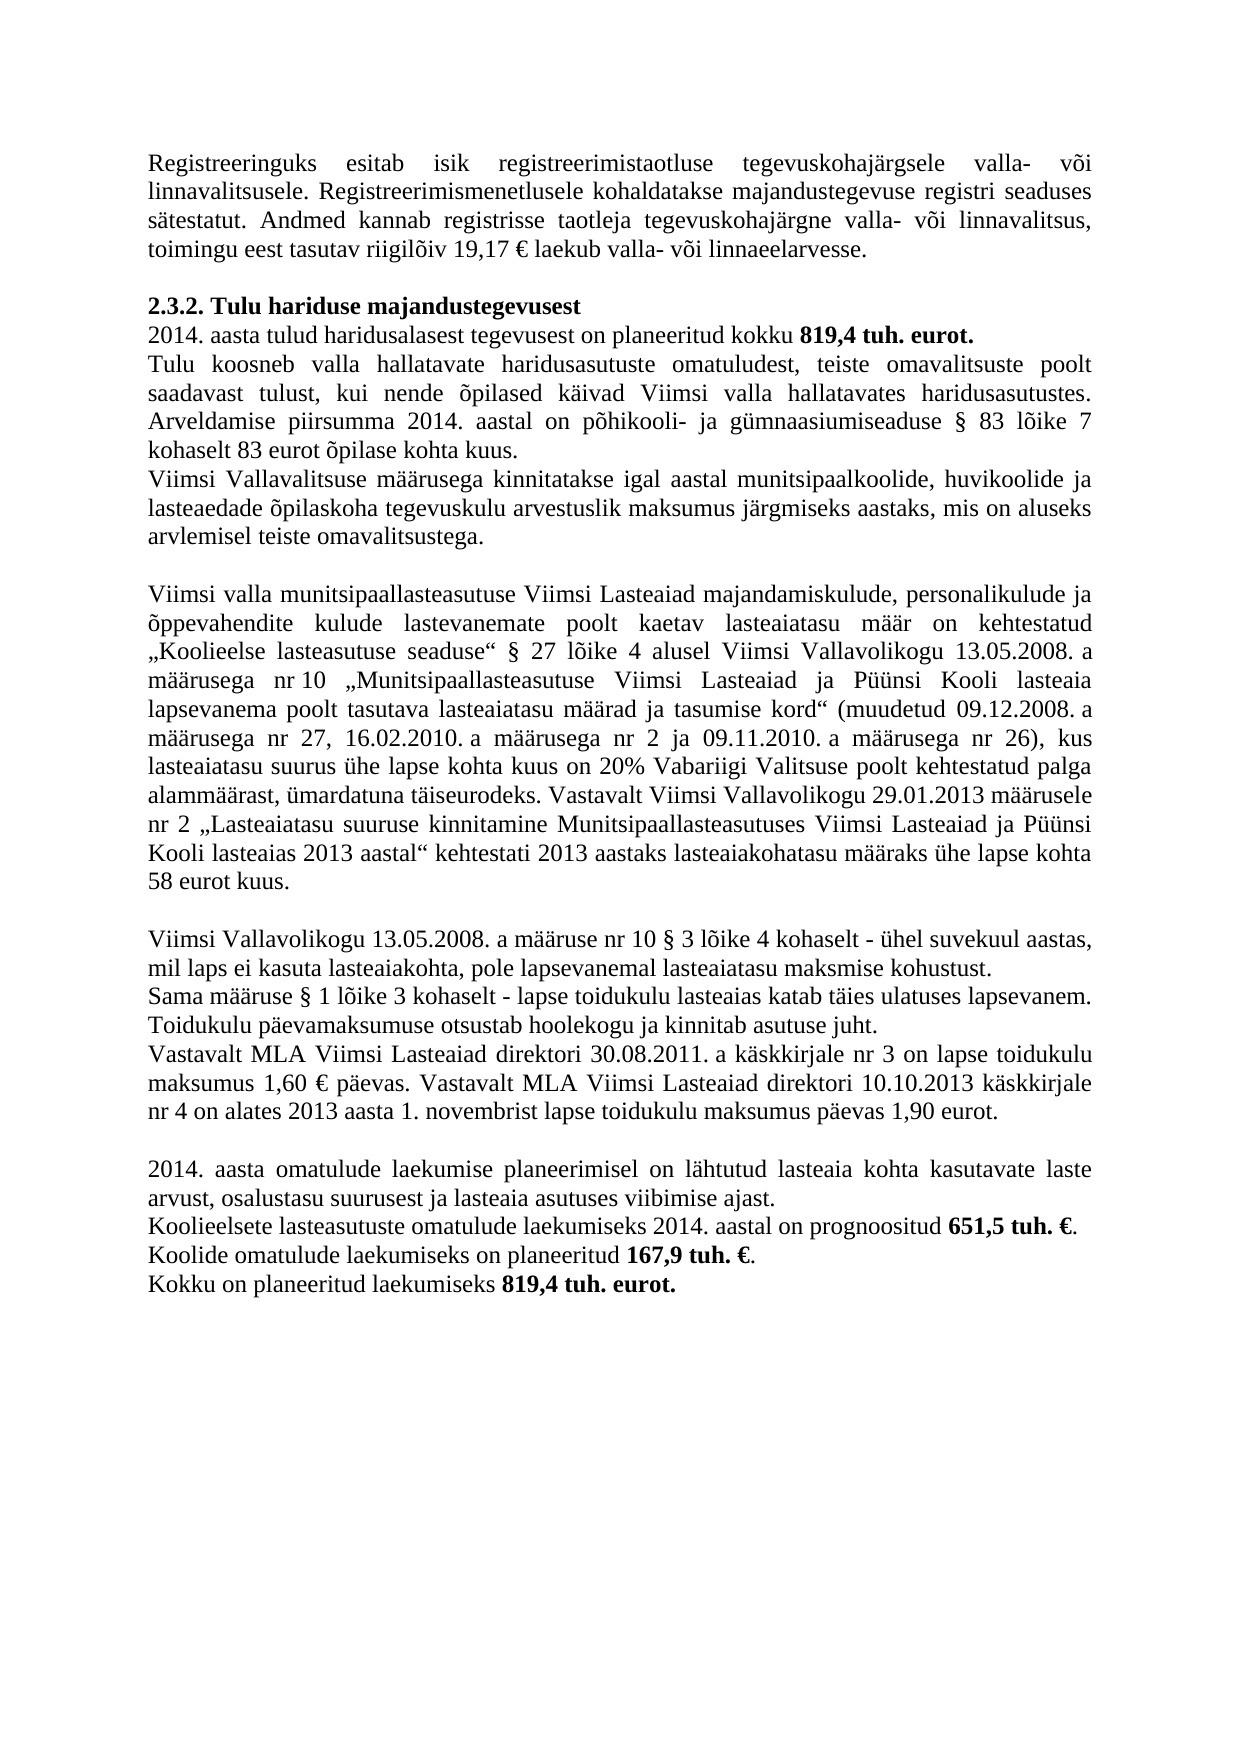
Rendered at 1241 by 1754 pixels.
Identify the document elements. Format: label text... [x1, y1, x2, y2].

text Registreeringuks esitab isik registreerimistaotluse tegevuskohajärgsele valla- või linnavalitsusele. Registreerimismenetlusele kohaldatakse majandustegevuse registri seaduses sätestatut. Andmed kannab registrisse taotleja tegevuskohajärgne valla- või linnavalitsus, toimingu eest tasutav riigilõiv 19,17 € laekub valla- või linnaeelarvesse. [148, 148, 1093, 263]
text 2014. aasta omatulude laekumise planeerimisel on lähtutud lasteaia kohta kasutavate laste arvust, osalustasu suurusest ja lasteaia asutuses viibimise ajast. [148, 1154, 1093, 1211]
text Vastavalt MLA Viimsi Lasteaiad direktori 30.08.2011. a käskkirjale nr 3 on lapse toidukulu maksumus 1,60 € päevas. Vastavalt MLA Viimsi Lasteaiad direktori 10.10.2013 käskkirjale nr 4 on alates 2013 aasta 1. novembrist lapse toidukulu maksumus päevas 1,90 eurot. [148, 1039, 1093, 1125]
text Viimsi Vallavolikogu 13.05.2008. a määruse nr 10 § 3 lõike 4 kohaselt - ühel suvekuul aastas, mil laps ei kasuta lasteaiakohta, pole lapsevanemal lasteaiatasu maksmise kohustust. [148, 924, 1093, 981]
text Tulu koosneb valla hallatavate haridusasutuste omatuludest, teiste omavalitsuste poolt saadavast tulust, kui nende õpilased käivad Viimsi valla hallatavates haridusasutustes. Arveldamise piirsumma 2014. aastal on põhikooli- ja gümnaasiumiseaduse § 83 lõike 7 kohaselt 83 eurot õpilase kohta kuus. [148, 349, 1093, 464]
text 2014. aasta tulud haridusalasest tegevusest on planeeritud kokku 819,4 tuh. eurot. [148, 320, 1093, 349]
text Viimsi valla munitsipaallasteasutuse Viimsi Lasteaiad majandamiskulude, personalikulude ja õppevahendite kulude lastevanemate poolt kaetav lasteaiatasu määr on kehtestatud „Koolieelse lasteasutuse seaduse“ § 27 lõike 4 alusel Viimsi Vallavolikogu 13.05.2008. a määrusega nr 10 „Munitsipaallasteasutuse Viimsi Lasteaiad ja Püünsi Kooli lasteaia lapsevanema poolt tasutava lasteaiatasu määrad ja tasumise kord“ (muudetud 09.12.2008. a määrusega nr 27, 16.02.2010. a määrusega nr 2 ja 09.11.2010. a määrusega nr 26), kus lasteaiatasu suurus ühe lapse kohta kuus on 20% Vabariigi Valitsuse poolt kehtestatud palga alammäärast, ümardatuna täiseurodeks. Vastavalt Viimsi Vallavolikogu 29.01.2013 määrusele nr 2 „Lasteaiatasu suuruse kinnitamine Munitsipaallasteasutuses Viimsi Lasteaiad ja Püünsi Kooli lasteaias 2013 aastal“ kehtestati 2013 aastaks lasteaiakohatasu määraks ühe lapse kohta 58 eurot kuus. [148, 579, 1093, 895]
text Koolieelsete lasteasutuste omatulude laekumiseks 2014. aastal on prognoositud 651,5 tuh. €. [148, 1211, 1093, 1240]
text Kokku on planeeritud laekumiseks 819,4 tuh. eurot. [148, 1269, 1093, 1298]
text Viimsi Vallavalitsuse määrusega kinnitatakse igal aastal munitsipaalkoolide, huvikoolide ja lasteaedade õpilaskoha tegevuskulu arvestuslik maksumus järgmiseks aastaks, mis on aluseks arvlemisel teiste omavalitsustega. [148, 464, 1093, 550]
text 2.3.2. Tulu hariduse majandustegevusest [148, 291, 1093, 320]
text Sama määruse § 1 lõike 3 kohaselt - lapse toidukulu lasteaias katab täies ulatuses lapsevanem. Toidukulu päevamaksumuse otsustab hoolekogu ja kinnitab asutuse juht. [148, 981, 1093, 1039]
text Koolide omatulude laekumiseks on planeeritud 167,9 tuh. €. [148, 1240, 1093, 1269]
